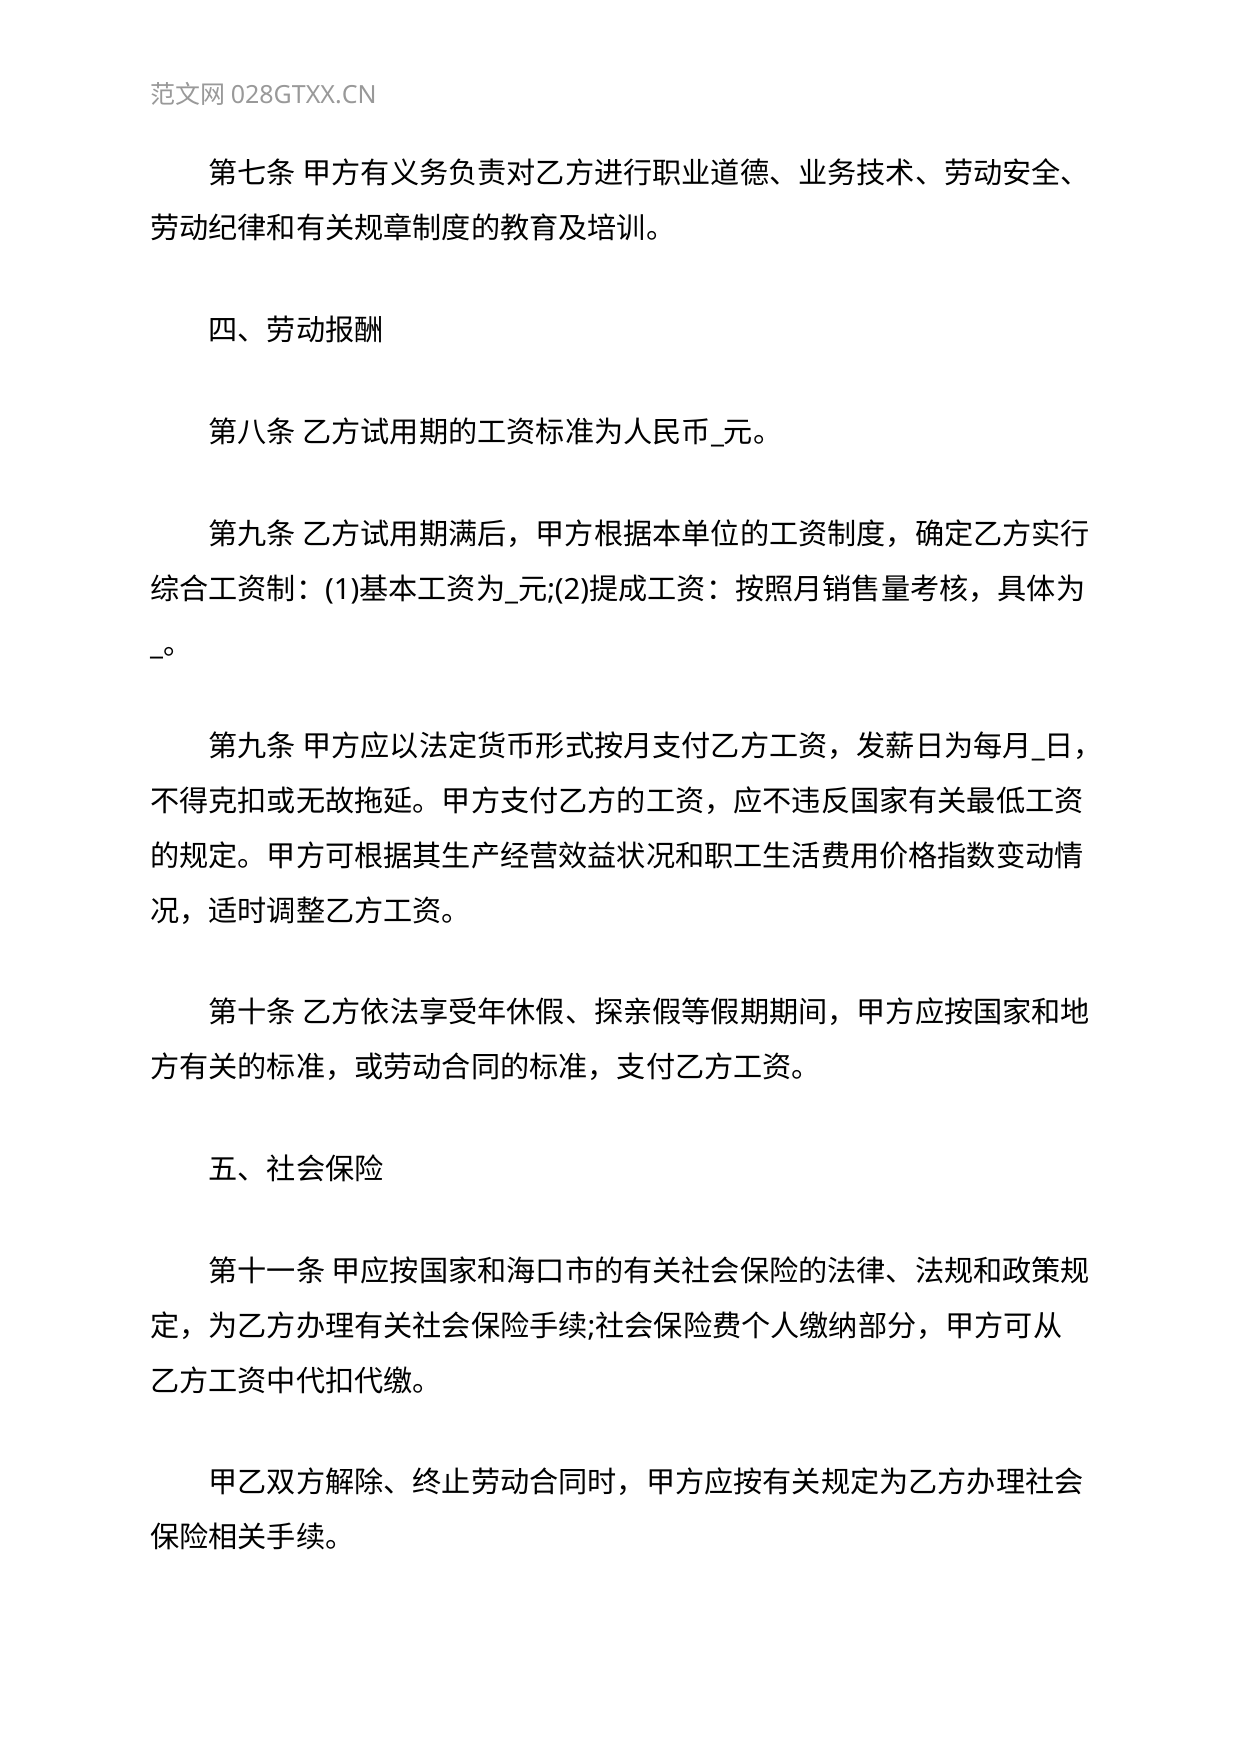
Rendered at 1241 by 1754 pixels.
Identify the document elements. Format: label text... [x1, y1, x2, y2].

text 第十一条 甲应按国家和海口市的有关社会保险的法律、法规和政策规定，为乙方办理有关社会保险手续;社会保险费个人缴纳部分，甲方可从乙方工资中代扣代缴。 [150, 1247, 1090, 1399]
text 第九条 甲方应以法定货币形式按月支付乙方工资，发薪日为每月_日，不得克扣或无故拖延。甲方支付乙方的工资，应不违反国家有关最低工资的规定。甲方可根据其生产经营效益状况和职工生活费用价格指数变动情况，适时调整乙方工资。 [150, 722, 1090, 929]
text 第七条 甲方有义务负责对乙方进行职业道德、业务技术、劳动安全、劳动纪律和有关规章制度的教育及培训。 [150, 150, 1090, 247]
text 四、劳动报酬 [150, 307, 1090, 349]
text 第十条 乙方依法享受年休假、探亲假等假期期间，甲方应按国家和地方有关的标准，或劳动合同的标准，支付乙方工资。 [150, 989, 1090, 1086]
text 第九条 乙方试用期满后，甲方根据本单位的工资制度，确定乙方实行综合工资制：(1)基本工资为_元;(2)提成工资：按照月销售量考核，具体为_。 [150, 510, 1090, 663]
text 甲乙双方解除、终止劳动合同时，甲方应按有关规定为乙方办理社会保险相关手续。 [150, 1459, 1090, 1556]
text 第八条 乙方试用期的工资标准为人民币_元。 [150, 408, 1090, 451]
text 五、社会保险 [150, 1146, 1090, 1188]
